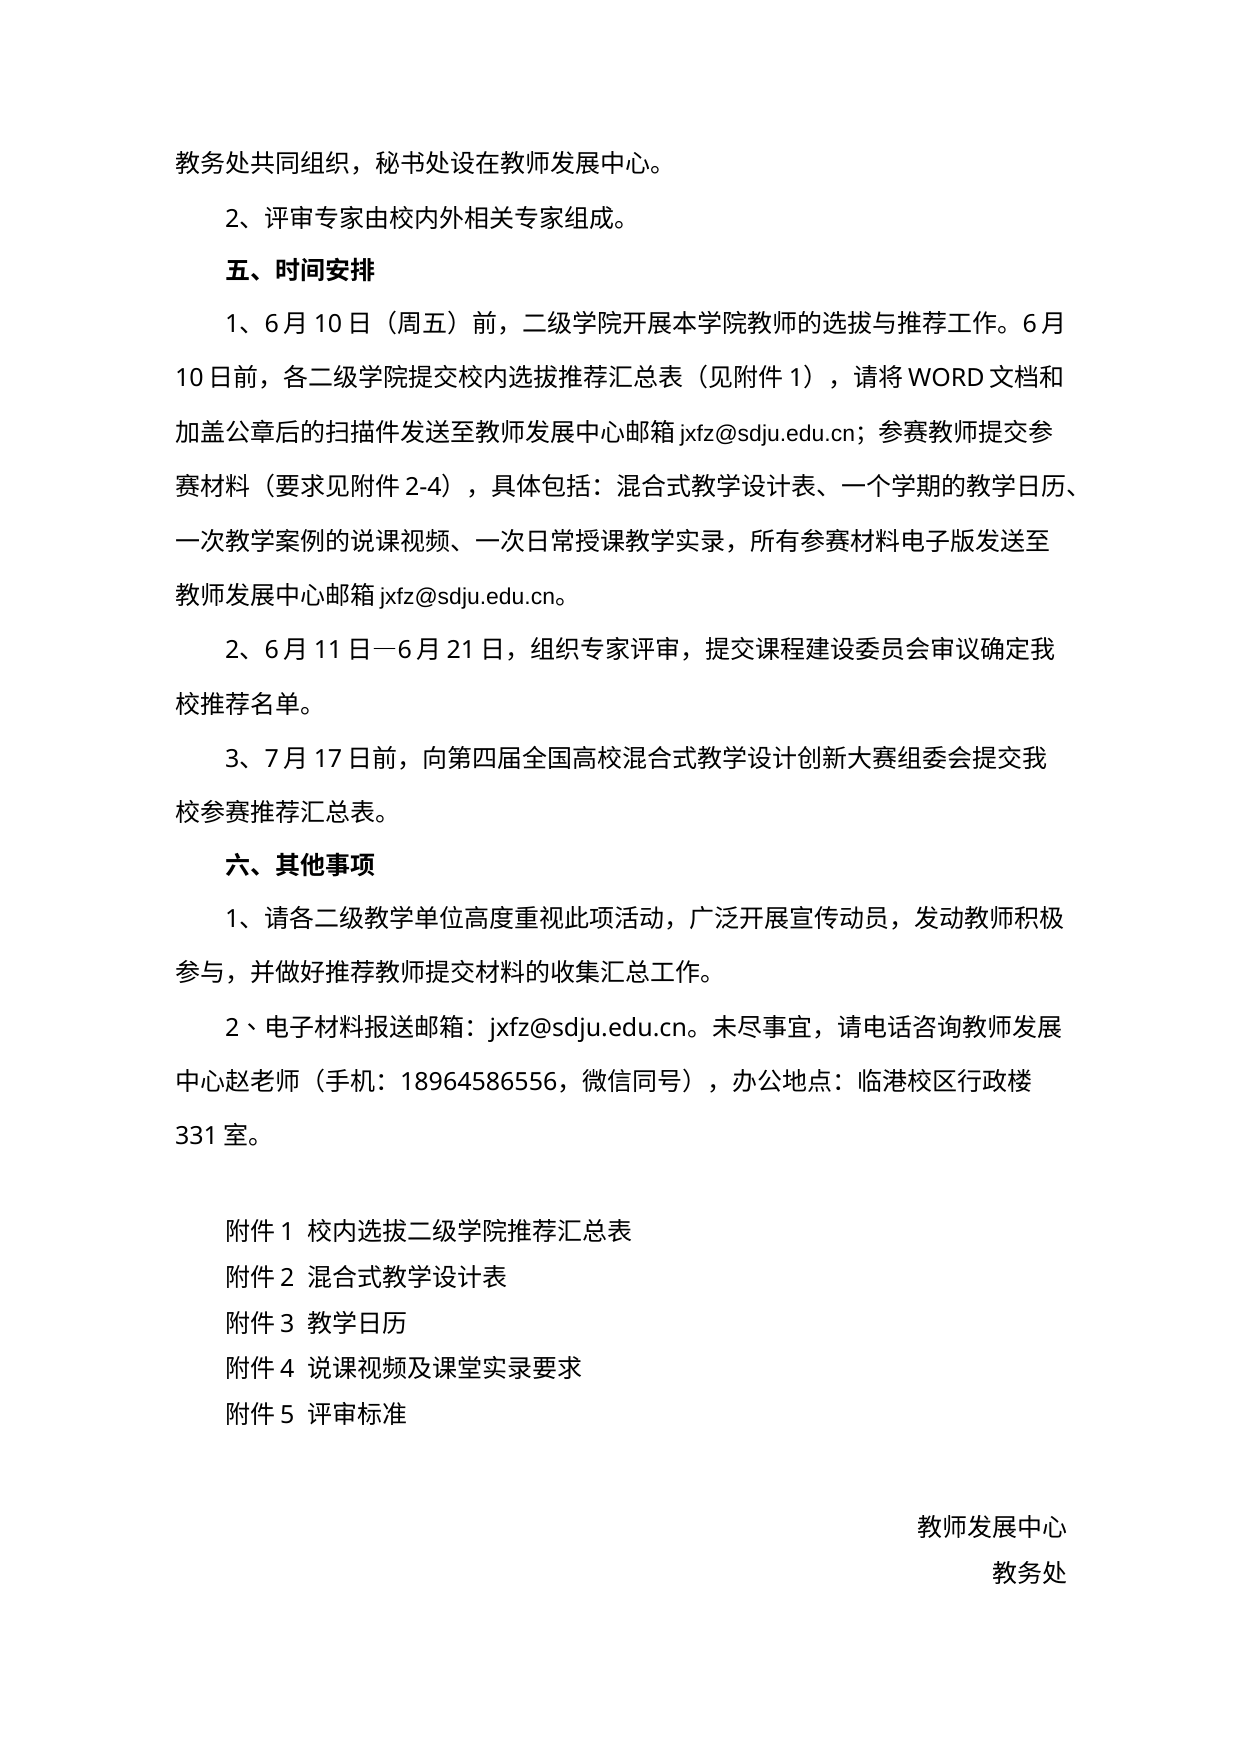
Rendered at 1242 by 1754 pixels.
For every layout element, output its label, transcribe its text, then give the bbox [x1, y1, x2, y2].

text 教师发展中心 [175, 1499, 1067, 1545]
text 3、7月17日前，向第四届全国高校混合式教学设计创新大赛组委会提交我校参赛推荐汇总表。 [175, 738, 1067, 829]
text 2、电子材料报送邮箱：jxfz@sdju.edu.cn。未尽事宜，请电话咨询教师发展中心赵老师（手机：18964586556，微信同号），办公地点：临港校区行政楼331室。 [175, 1007, 1067, 1152]
text 1、请各二级教学单位高度重视此项活动，广泛开展宣传动员，发动教师积极参与，并做好推荐教师提交材料的收集汇总工作。 [175, 898, 1067, 989]
text 六、其他事项 [175, 847, 1067, 881]
text 附件2 混合式教学设计表 [175, 1249, 1067, 1295]
text 2、评审专家由校内外相关专家组成。 [175, 198, 1067, 234]
text 教务处 [175, 1545, 1067, 1591]
text 附件5 评审标准 [175, 1387, 1067, 1433]
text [175, 144, 1067, 180]
text 1、6月10日（周五）前，二级学院开展本学院教师的选拔与推荐工作。6月10日前，各二级学院提交校内选拔推荐汇总表（见附件1），请将WORD文档和加盖公章后的扫描件发送至教师发展中心邮箱jxfz@sdju.edu.cn；参赛教师提交参赛材料（要求见附件2-4），具体包括：混合式教学设计表、一个学期的教学日历、一次教学案例的说课视频、一次日常授课教学实录，所有参赛材料电子版发送至教师发展中心邮箱jxfz@sdju.edu.cn。 [175, 303, 1067, 612]
text 2、6月11日—6月21日，组织专家评审，提交课程建设委员会审议确定我校推荐名单。 [175, 630, 1067, 720]
text 附件4 说课视频及课堂实录要求 [175, 1341, 1067, 1387]
text 附件1 校内选拔二级学院推荐汇总表 [175, 1204, 1067, 1249]
text 五、时间安排 [175, 252, 1067, 287]
text 附件3 教学日历 [175, 1295, 1067, 1341]
